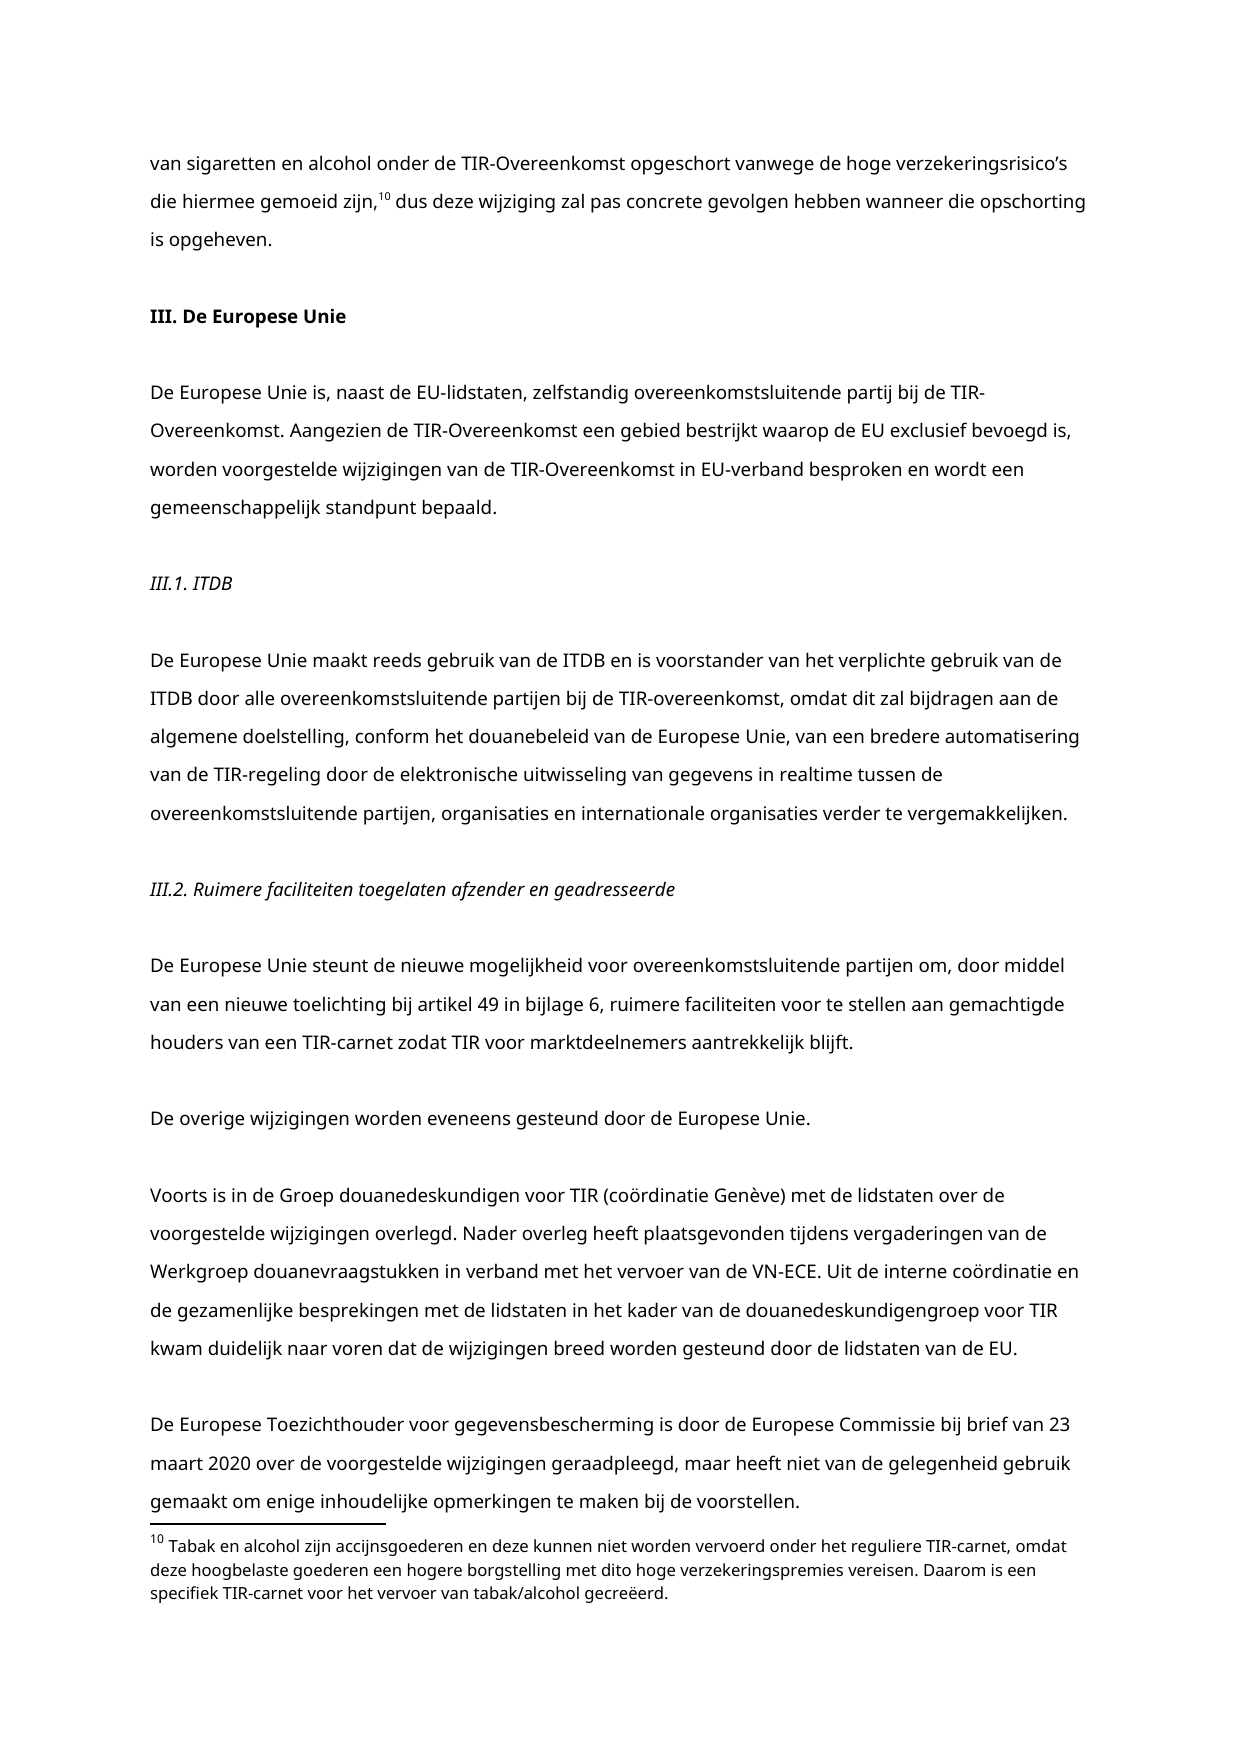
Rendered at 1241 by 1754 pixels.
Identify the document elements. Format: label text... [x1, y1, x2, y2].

text III.2. Ruimere faciliteiten toegelaten afzender en geadresseerde [150, 876, 1090, 902]
text De overige wijzigingen worden eveneens gesteund door de Europese Unie. [150, 1106, 1090, 1131]
text De Europese Unie is, naast de EU-lidstaten, zelfstandig overeenkomstsluitende partij bij de TIR-Overeenkomst. Aangezien de TIR-Overeenkomst een gebied bestrijkt waarop de EU exclusief bevoegd is, worden voorgestelde wijzigingen van de TIR-Overeenkomst in EU-verband besproken en wordt een gemeenschappelijk standpunt bepaald. [150, 379, 1090, 519]
text De Europese Unie maakt reeds gebruik van de ITDB en is voorstander van het verplichte gebruik van de ITDB door alle overeenkomstsluitende partijen bij de TIR-overeenkomst, omdat dit zal bijdragen aan de algemene doelstelling, conform het douanebeleid van de Europese Unie, van een bredere automatisering van de TIR-regeling door de elektronische uitwisseling van gegevens in realtime tussen de overeenkomstsluitende partijen, organisaties en internationale organisaties verder te vergemakkelijken. [150, 647, 1090, 825]
text De Europese Unie steunt de nieuwe mogelijkheid voor overeenkomstsluitende partijen om, door middel van een nieuwe toelichting bij artikel 49 in bijlage 6, ruimere faciliteiten voor te stellen aan gemachtigde houders van een TIR-carnet zodat TIR voor marktdeelnemers aantrekkelijk blijft. [150, 953, 1090, 1055]
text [150, 150, 1090, 252]
text III. De Europese Unie [150, 303, 1090, 328]
text De Europese Toezichthouder voor gegevensbescherming is door de Europese Commissie bij brief van 23 maart 2020 over de voorgestelde wijzigingen geraadpleegd, maar heeft niet van de gelegenheid gebruik gemaakt om enige inhoudelijke opmerkingen te maken bij de voorstellen. [150, 1412, 1090, 1513]
text III.1. ITDB [150, 571, 1090, 596]
text Voorts is in de Groep douanedeskundigen voor TIR (coördinatie Genève) met de lidstaten over de voorgestelde wijzigingen overlegd. Nader overleg heeft plaatsgevonden tijdens vergaderingen van de Werkgroep douanevraagstukken in verband met het vervoer van de VN-ECE. Uit de interne coördinatie en de gezamenlijke besprekingen met de lidstaten in het kader van de douanedeskundigengroep voor TIR kwam duidelijk naar voren dat de wijzigingen breed worden gesteund door de lidstaten van de EU. [150, 1182, 1090, 1361]
